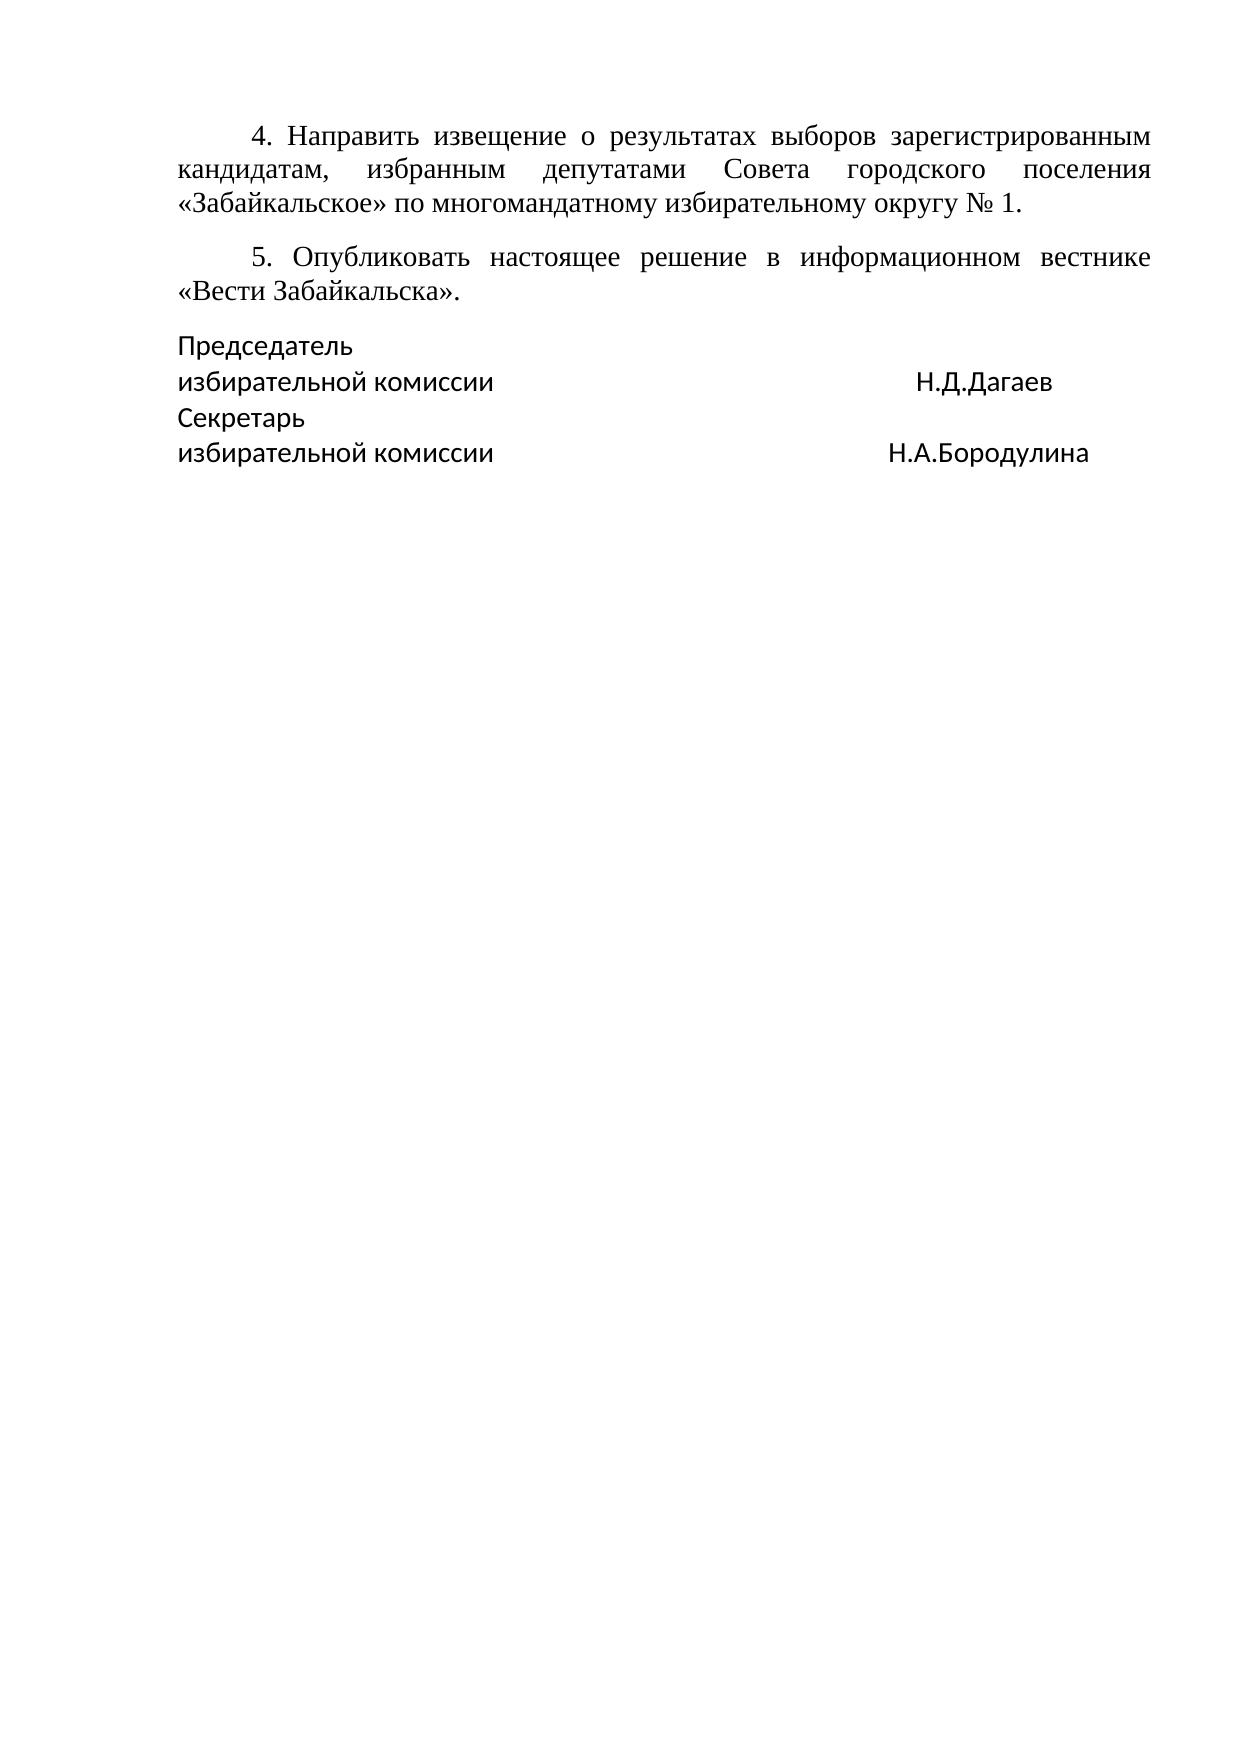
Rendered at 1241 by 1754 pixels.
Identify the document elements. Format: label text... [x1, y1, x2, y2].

text Председатель [177, 327, 1152, 363]
text Секретарь [177, 399, 1152, 434]
text избирательной комиссии Н.А.Бородулина [177, 434, 1152, 470]
list 4. Направить извещение о результатах выборов зарегистрированным кандидатам, избранным депутатами Совета городского поселения «Забайкальское» по многомандатному избирательному округу № 1. [177, 118, 1152, 219]
list 5. Опубликовать настоящее решение в информационном вестнике «Вести Забайкальска». [177, 239, 1152, 307]
text избирательной комиссии Н.Д.Дагаев [177, 363, 1152, 399]
